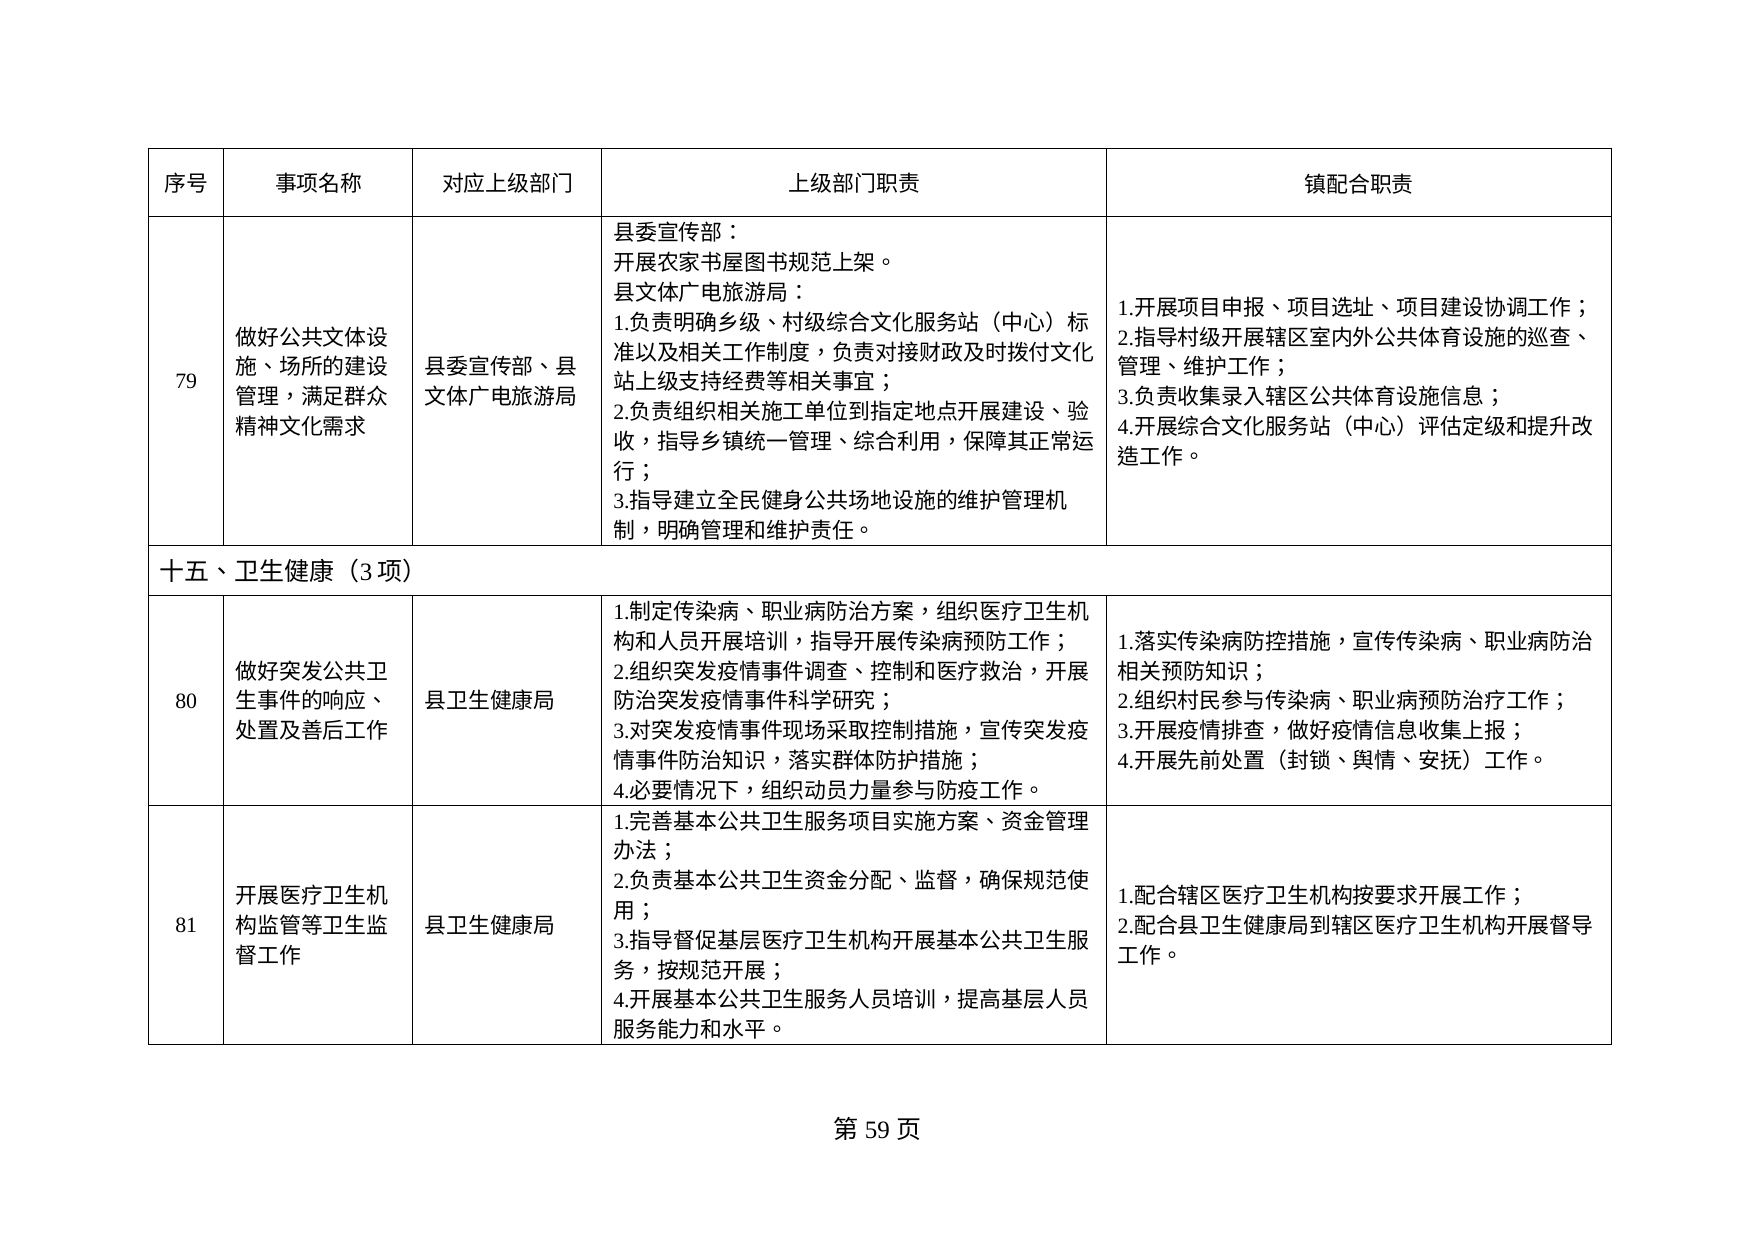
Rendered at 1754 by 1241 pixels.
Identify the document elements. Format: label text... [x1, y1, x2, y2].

table_header 镇配合职责 [1107, 149, 1611, 216]
table_cell 1.开展项目申报、项目选址、项目建设协调工作； 2.指导村级开展辖区室内外公共体育设施的巡查、管理、维护工作； 3.负责收集录入辖区公共体育设施信息； 4.开展综合文化服务站（中心）评估定级和提升改造工作。 [1107, 217, 1611, 545]
table_cell 县卫生健康局 [413, 596, 601, 804]
table_cell 1.完善基本公共卫生服务项目实施方案、资金管理办法； 2.负责基本公共卫生资金分配、监督，确保规范使用； 3.指导督促基层医疗卫生机构开展基本公共卫生服务，按规范开展； 4.开展基本公共卫生服务人员培训，提高基层人员服务能力和水平。 [602, 806, 1106, 1044]
table_cell 1.制定传染病、职业病防治方案，组织医疗卫生机构和人员开展培训，指导开展传染病预防工作； 2.组织突发疫情事件调查、控制和医疗救治，开展防治突发疫情事件科学研究； 3.对突发疫情事件现场采取控制措施，宣传突发疫情事件防治知识，落实群体防护措施； 4.必要情况下，组织动员力量参与防疫工作。 [602, 596, 1106, 804]
table_cell 十五、卫生健康（3项） [149, 546, 1611, 595]
table_header 对应上级部门 [413, 149, 601, 216]
table_cell 1.落实传染病防控措施，宣传传染病、职业病防治相关预防知识； 2.组织村民参与传染病、职业病预防治疗工作； 3.开展疫情排查，做好疫情信息收集上报； 4.开展先前处置（封锁、舆情、安抚）工作。 [1107, 596, 1611, 804]
table_cell 开展医疗卫生机构监管等卫生监督工作 [224, 806, 412, 1044]
table_header 序号 [149, 149, 223, 216]
table_cell 做好突发公共卫生事件的响应、处置及善后工作 [224, 596, 412, 804]
table_cell 县委宣传部： 开展农家书屋图书规范上架。 县文体广电旅游局： 1.负责明确乡级、村级综合文化服务站（中心）标准以及相关工作制度，负责对接财政及时拨付文化站上级支持经费等相关事宜； 2.负责组织相关施工单位到指定地点开展建设、验收，指导乡镇统一管理、综合利用，保障其正常运行； 3.指导建立全民健身公共场地设施的维护管理机制，明确管理和维护责任。 [602, 217, 1106, 545]
table_cell 81 [149, 806, 223, 1044]
table_cell 80 [149, 596, 223, 804]
table_cell 县卫生健康局 [413, 806, 601, 1044]
table_header 事项名称 [224, 149, 412, 216]
table_cell 县委宣传部、县文体广电旅游局 [413, 217, 601, 545]
table_cell 做好公共文体设施、场所的建设管理，满足群众精神文化需求 [224, 217, 412, 545]
table_cell 1.配合辖区医疗卫生机构按要求开展工作； 2.配合县卫生健康局到辖区医疗卫生机构开展督导工作。 [1107, 806, 1611, 1044]
table_header 上级部门职责 [602, 149, 1106, 216]
table_cell 79 [149, 217, 223, 545]
